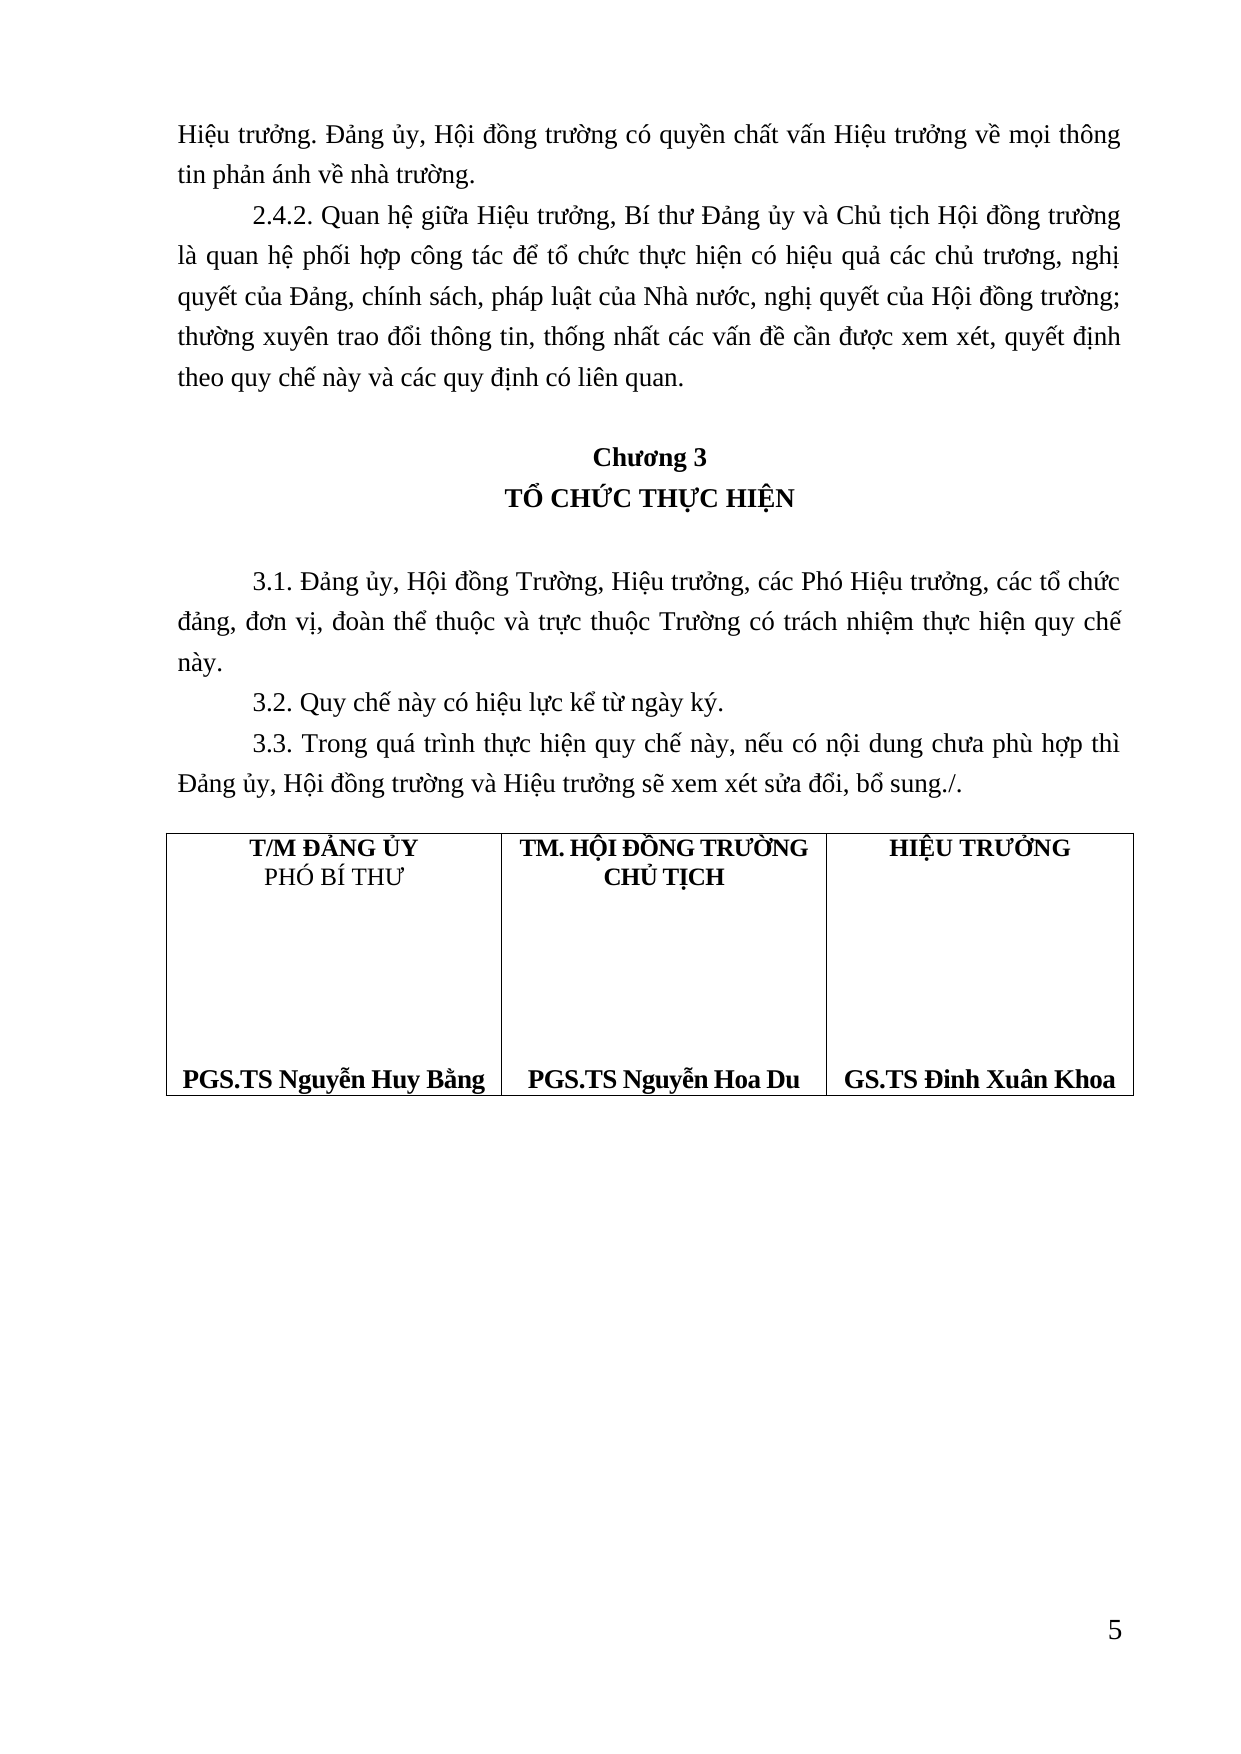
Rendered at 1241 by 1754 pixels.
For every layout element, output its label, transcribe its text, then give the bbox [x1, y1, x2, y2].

table_header HIỆU TRƯỞNG GS.TS Đinh Xuân Khoa [827, 834, 1133, 1095]
text 3.3. Trong quá trình thực hiện quy chế này, nếu có nội dung chưa phù hợp thì Đảng ủy, Hội đồng trường và Hiệu trưởng sẽ xem xét sửa đổi, bổ sung./. [177, 727, 1122, 798]
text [177, 118, 1122, 190]
text 2.4.2. Quan hệ giữa Hiệu trưởng, Bí thư Đảng ủy và Chủ tịch Hội đồng trường là quan hệ phối hợp công tác để tổ chức thực hiện có hiệu quả các chủ trương, nghị quyết của Đảng, chính sách, pháp luật của Nhà nước, nghị quyết của Hội đồng trường; thường xuyên trao đổi thông tin, thống nhất các vấn đề cần được xem xét, quyết định theo quy chế này và các quy định có liên quan. [177, 199, 1122, 392]
table_header T/M ĐẢNG ỦY PHÓ BÍ THƯ PGS.TS Nguyễn Huy Bằng [167, 834, 501, 1095]
text TỔ CHỨC THỰC HIỆN [177, 482, 1122, 513]
text 3.2. Quy chế này có hiệu lực kể từ ngày ký. [177, 686, 1122, 717]
text 3.1. Đảng ủy, Hội đồng Trường, Hiệu trưởng, các Phó Hiệu trưởng, các tổ chức đảng, đơn vị, đoàn thể thuộc và trực thuộc Trường có trách nhiệm thực hiện quy chế này. [177, 565, 1122, 677]
text Chương 3 [177, 441, 1122, 473]
table_header TM. HỘI ĐỒNG TRƯỜNG CHỦ TỊCH PGS.TS Nguyễn Hoa Du [502, 834, 826, 1095]
